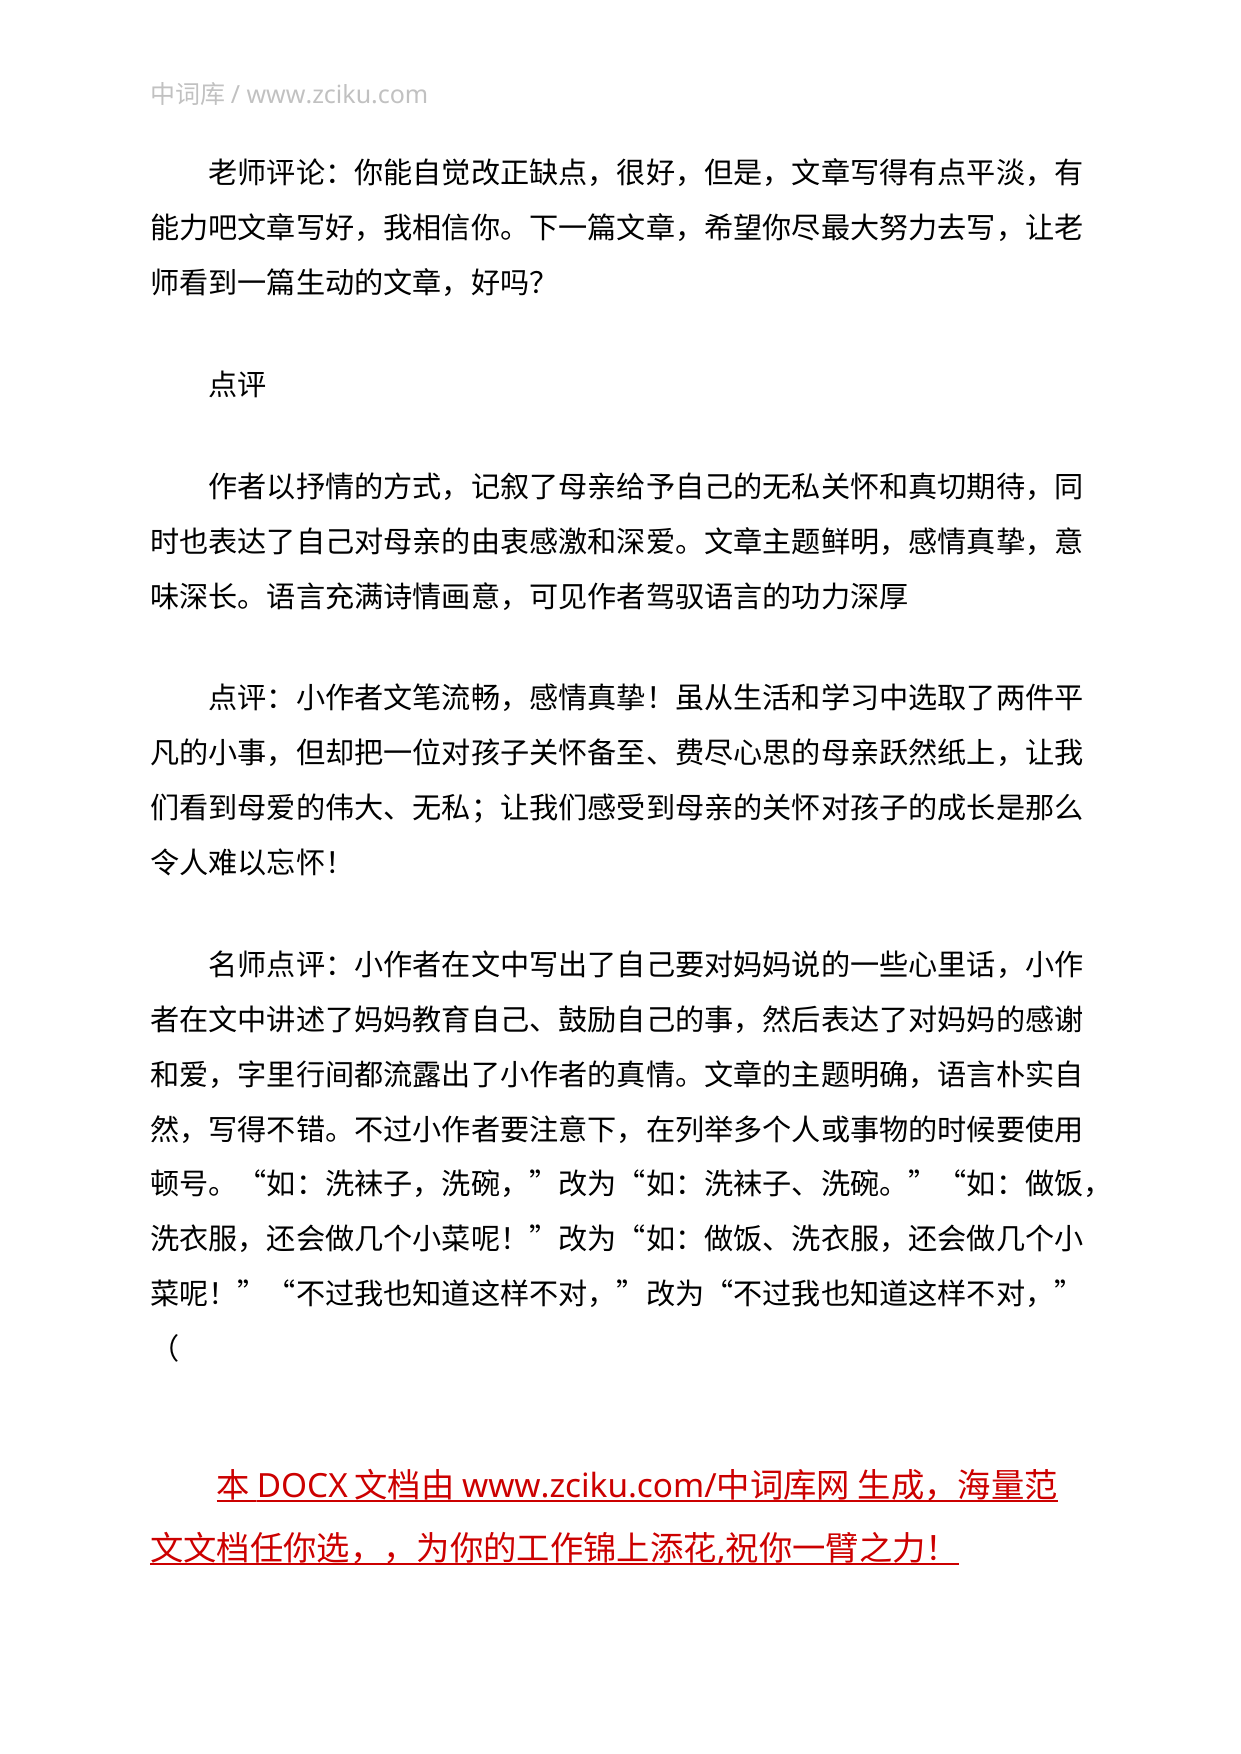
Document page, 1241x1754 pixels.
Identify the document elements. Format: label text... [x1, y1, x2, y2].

text 名师点评：小作者在文中写出了自己要对妈妈说的一些心里话，小作者在文中讲述了妈妈教育自己、鼓励自己的事，然后表达了对妈妈的感谢和爱，字里行间都流露出了小作者的真情。文章的主题明确，语言朴实自然，写得不错。不过小作者要注意下，在列举多个人或事物的时候要使用顿号。“如：洗袜子，洗碗，”改为“如：洗袜子、洗碗。”“如：做饭，洗衣服，还会做几个小菜呢！”改为“如：做饭、洗衣服，还会做几个小菜呢！”“不过我也知道这样不对，”改为“不过我也知道这样不对，”（ [150, 941, 1090, 1368]
text 本DOCX文档由 www.zciku.com/中词库网 生成，海量范文文档任你选，，为你的工作锦上添花,祝你一臂之力！ [150, 1459, 1090, 1570]
text 点评：小作者文笔流畅，感情真挚！虽从生活和学习中选取了两件平凡的小事，但却把一位对孩子关怀备至、费尽心思的母亲跃然纸上，让我们看到母爱的伟大、无私；让我们感受到母亲的关怀对孩子的成长是那么令人难以忘怀！ [150, 675, 1090, 882]
text 老师评论：你能自觉改正缺点，很好，但是，文章写得有点平淡，有能力吧文章写好，我相信你。下一篇文章，希望你尽最大努力去写，让老师看到一篇生动的文章，好吗？ [150, 150, 1090, 302]
text 作者以抒情的方式，记叙了母亲给予自己的无私关怀和真切期待，同时也表达了自己对母亲的由衷感激和深爱。文章主题鲜明，感情真挚，意味深长。语言充满诗情画意，可见作者驾驭语言的功力深厚 [150, 463, 1090, 615]
text 点评 [150, 362, 1090, 404]
